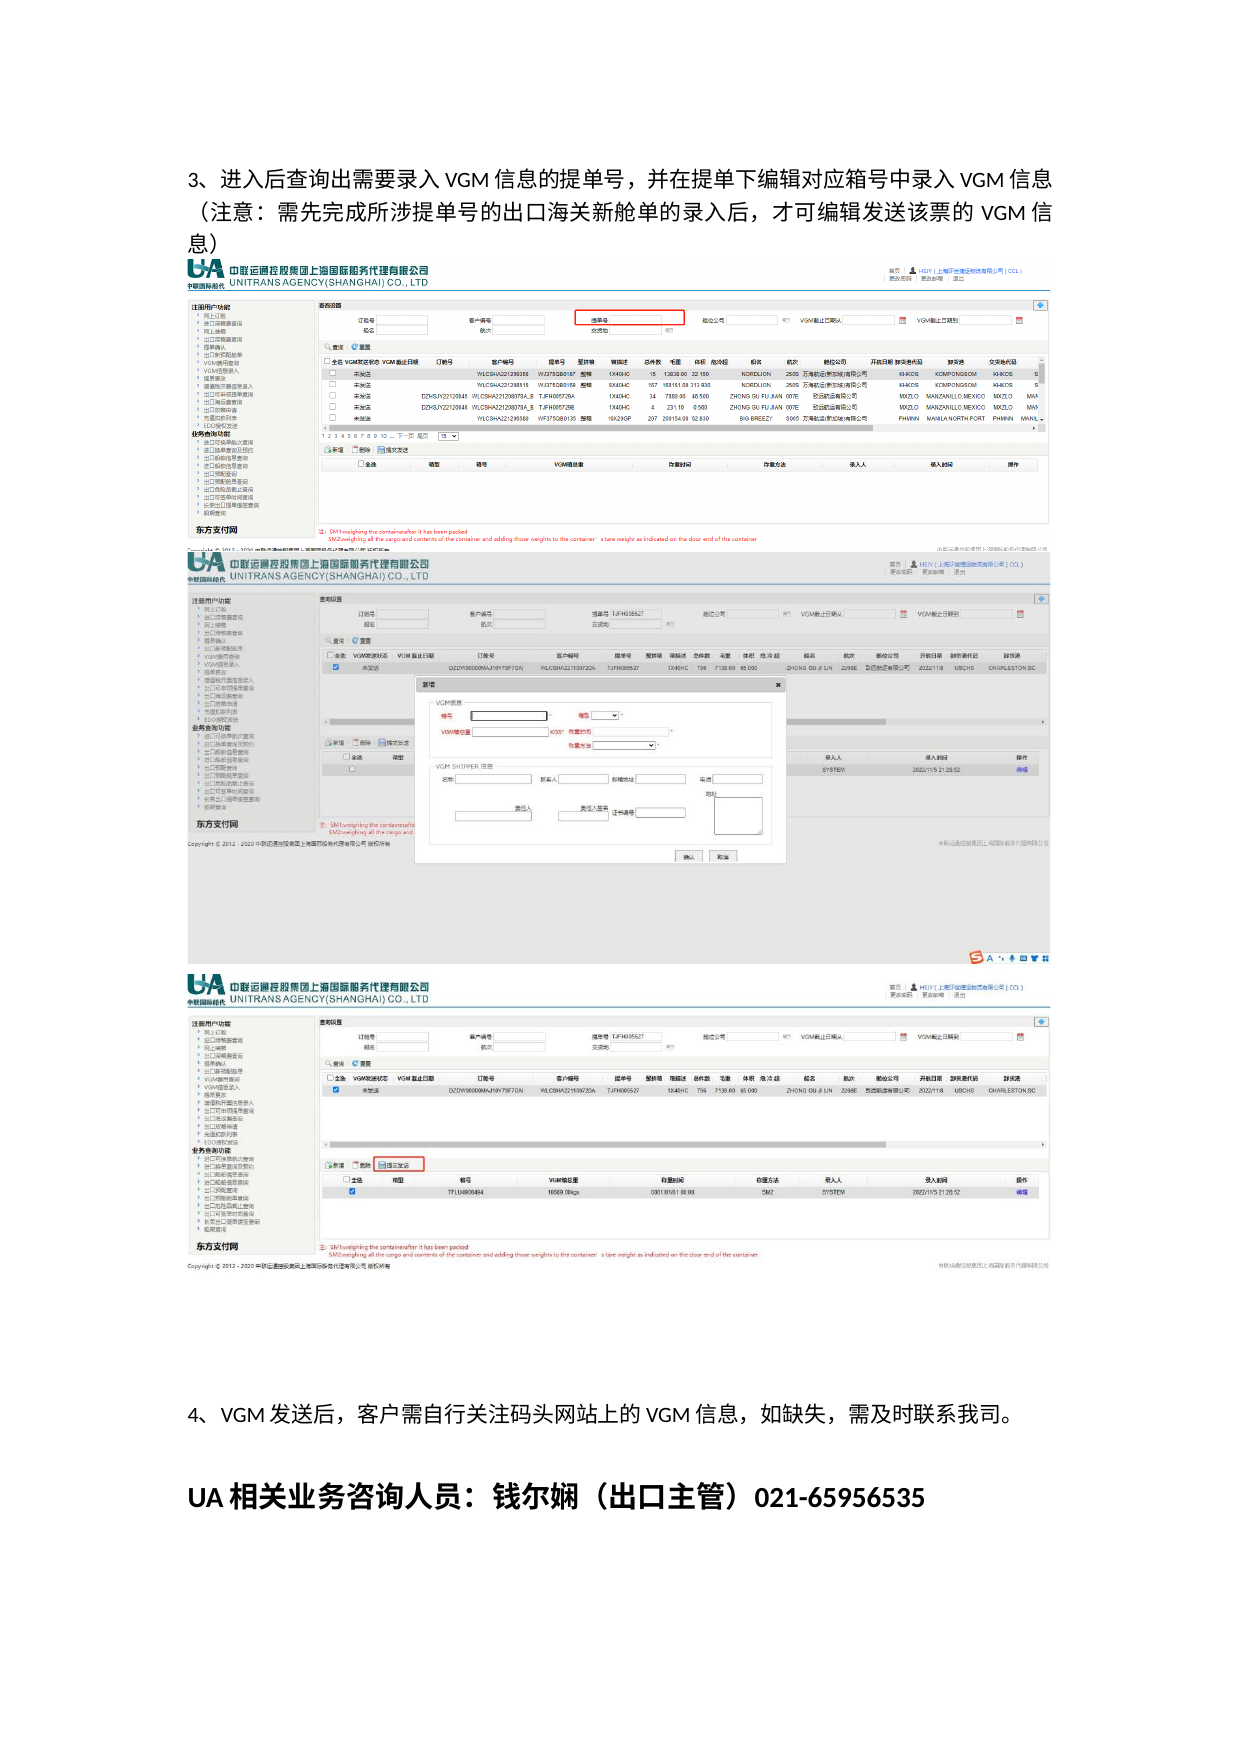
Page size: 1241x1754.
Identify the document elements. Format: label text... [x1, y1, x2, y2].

picture [187, 552, 1051, 964]
text 4、VGM发送后，客户需自行关注码头网站上的VGM信息，如缺失，需及时联系我司。 [187, 1397, 1053, 1429]
list 进入后查询出需要录入VGM信息的提单号，并在提单下编辑对应箱号中录入VGM信息（注意：需先完成所涉提单号的出口海关新舱单的录入后，才可编辑发送该票的VGM信息） [187, 162, 1053, 259]
picture [187, 259, 1050, 551]
text UA相关业务咨询人员：钱尔娴（出口主管）021-65956535 [187, 1462, 1053, 1527]
picture [187, 974, 1051, 1386]
